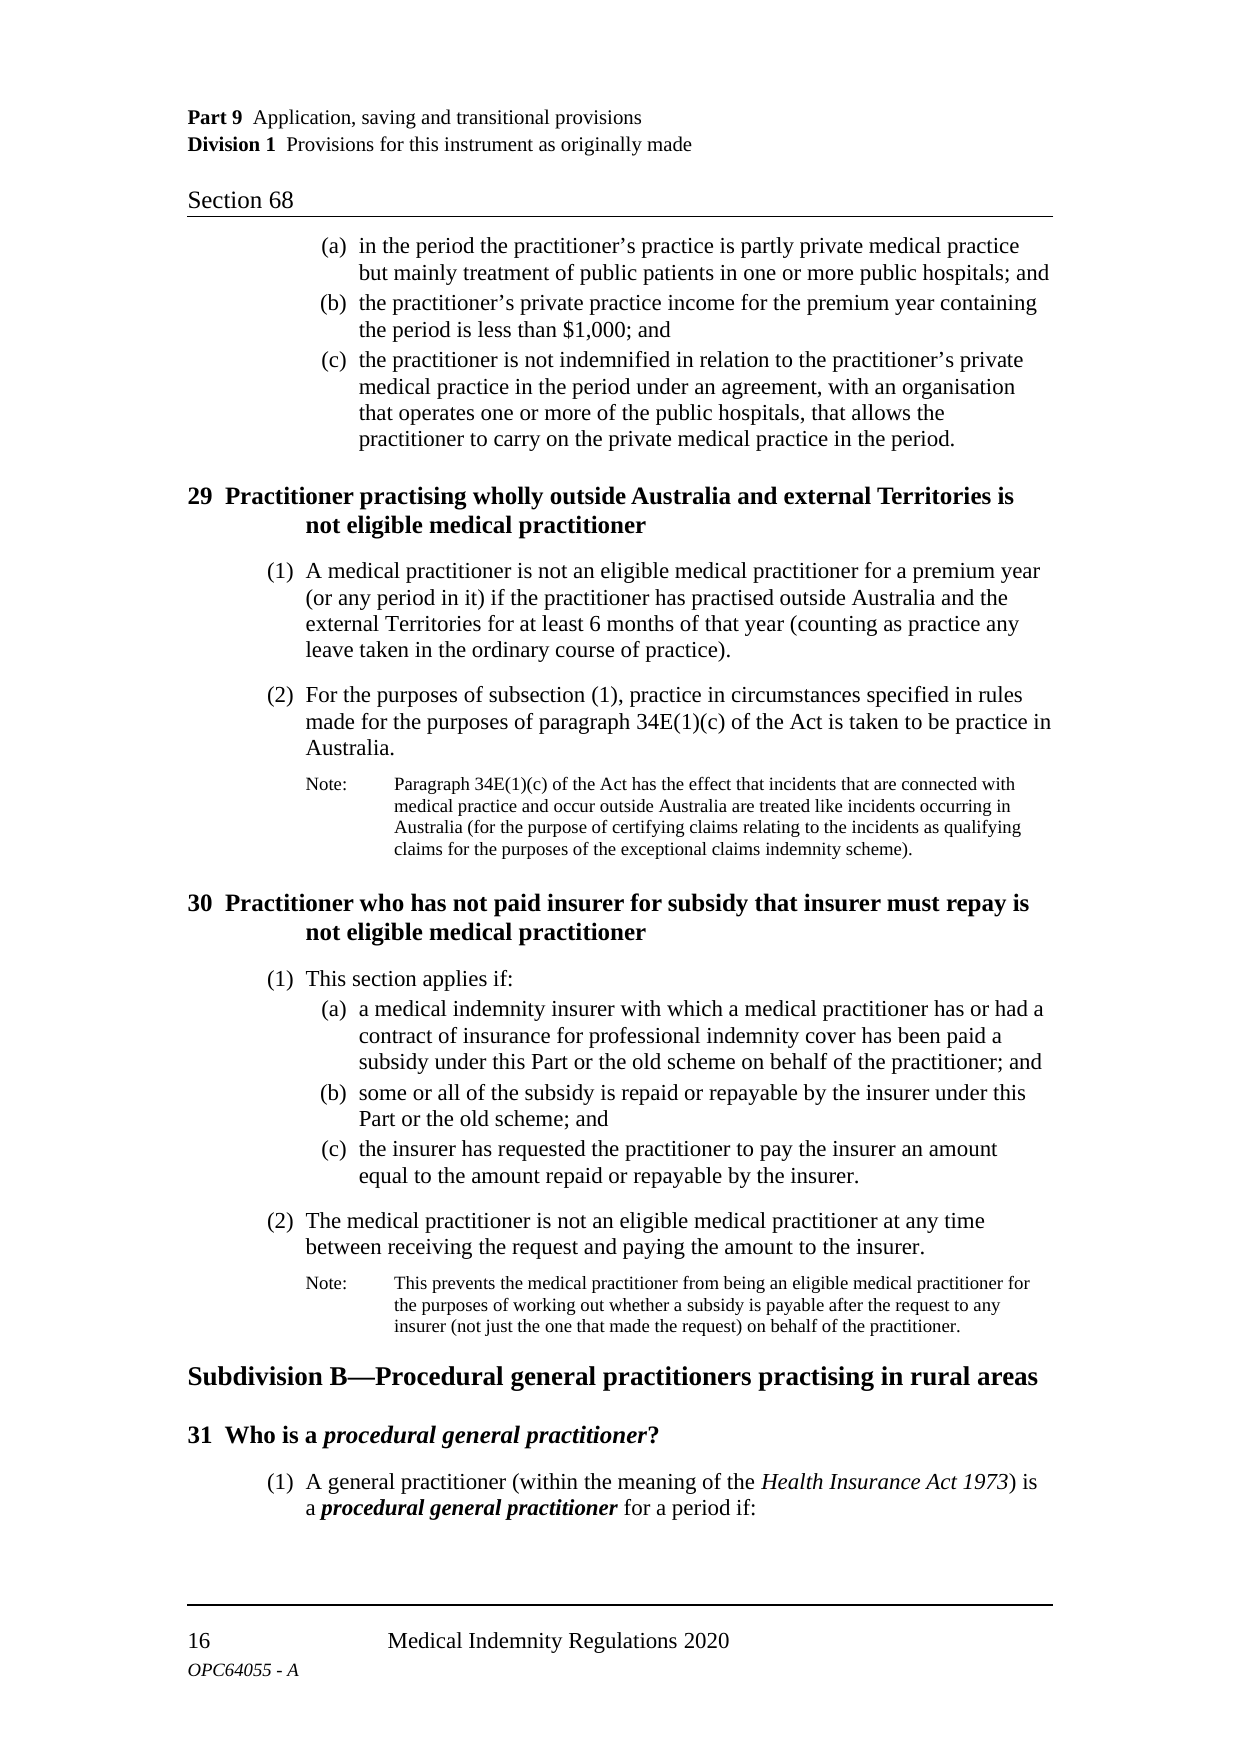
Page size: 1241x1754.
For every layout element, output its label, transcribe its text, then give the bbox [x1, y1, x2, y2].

text 31 Who is a procedural general practitioner? [187, 1420, 1053, 1449]
text (c) the insurer has requested the practitioner to pay the insurer an amount equal to the amount repaid or repayable by the insurer. [187, 1135, 1053, 1188]
text (1) This section applies if: [187, 965, 1053, 991]
text (2) The medical practitioner is not an eligible medical practitioner at any time between receiving the request and paying the amount to the insurer. [187, 1207, 1053, 1259]
text Note: This prevents the medical practitioner from being an eligible medical practitioner for the purposes of working out whether a subsidy is payable after the request to any insurer (not just the one that made the request) on behalf of the practitioner. [305, 1272, 1053, 1337]
text Note: Paragraph 34E(1)(c) of the Act has the effect that incidents that are connected with medical practice and occur outside Australia are treated like incidents occurring in Australia (for the purpose of certifying claims relating to the incidents as qualifying claims for the purposes of the exceptional claims indemnity scheme). [305, 773, 1053, 859]
text 29 Practitioner practising wholly outside Australia and external Territories is not eligible medical practitioner [187, 481, 1053, 538]
text Subdivision B—Procedural general practitioners practising in rural areas [187, 1360, 1053, 1391]
text 30 Practitioner who has not paid insurer for subsidy that insurer must repay is not eligible medical practitioner [187, 888, 1053, 946]
text (1) A general practitioner (within the meaning of the Health Insurance Act 1973) is a procedural general practitioner for a period if: [187, 1468, 1053, 1520]
text (2) For the purposes of subsection (1), practice in circumstances specified in rules made for the purposes of paragraph 34E(1)(c) of the Act is taken to be practice in Australia. [187, 681, 1053, 760]
text (a) in the period the practitioner’s practice is partly private medical practice but mainly treatment of public patients in one or more public hospitals; and [187, 233, 1053, 285]
text (b) some or all of the subsidy is repaid or repayable by the insurer under this Part or the old scheme; and [187, 1078, 1053, 1131]
text (c) the practitioner is not indemnified in relation to the practitioner’s private medical practice in the period under an agreement, with an organisation that operates one or more of the public hospitals, that allows the practitioner to carry on the private medical practice in the period. [187, 346, 1053, 452]
text (1) A medical practitioner is not an eligible medical practitioner for a premium year (or any period in it) if the practitioner has practised outside Australia and the external Territories for at least 6 months of that year (counting as practice any leave taken in the ordinary course of practice). [187, 557, 1053, 663]
text (a) a medical indemnity insurer with which a medical practitioner has or had a contract of insurance for professional indemnity cover has been paid a subsidy under this Part or the old scheme on behalf of the practitioner; and [187, 995, 1053, 1074]
text (b) the practitioner’s private practice income for the premium year containing the period is less than $1,000; and [187, 289, 1053, 342]
